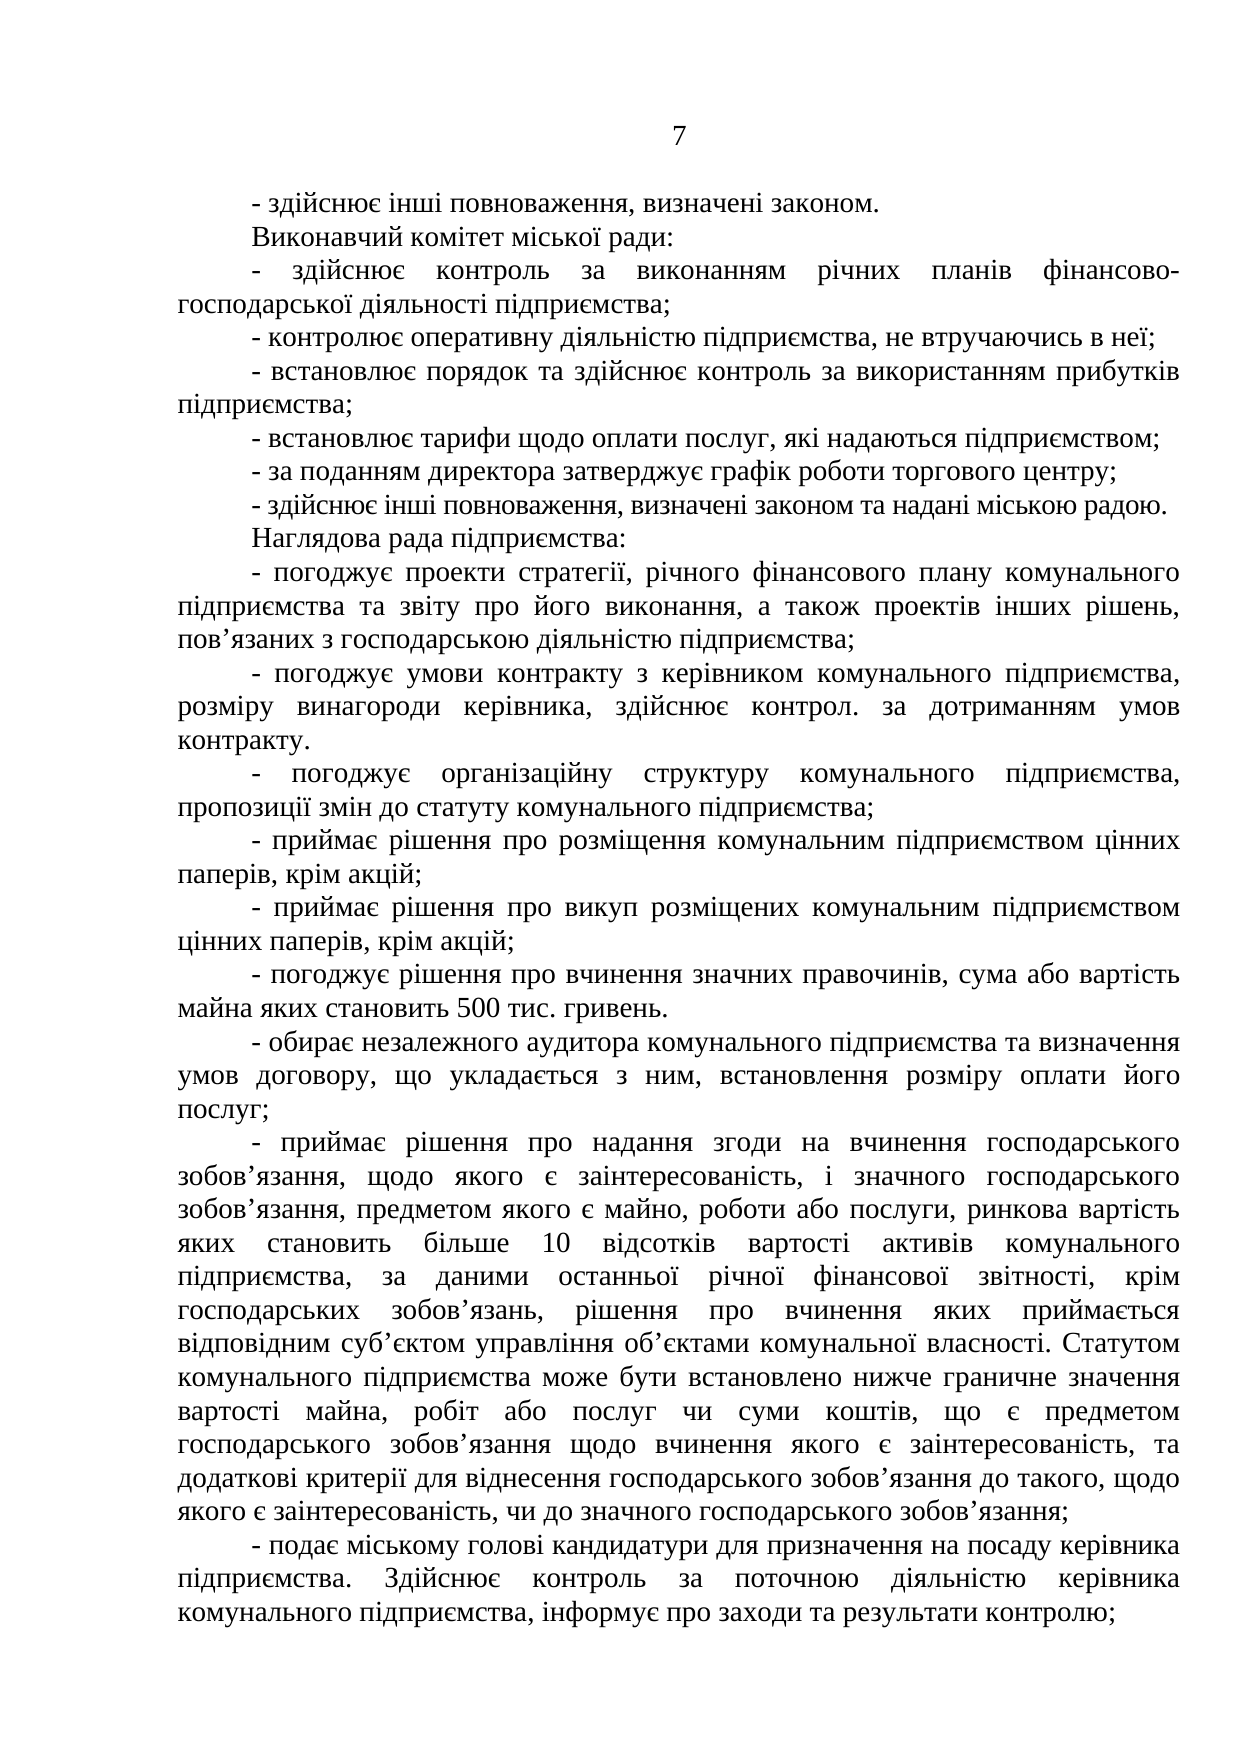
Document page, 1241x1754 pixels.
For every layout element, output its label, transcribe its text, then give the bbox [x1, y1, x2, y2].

text - встановлює тарифи щодо оплати послуг, які надаються підприємством; [177, 420, 1181, 453]
text - приймає рішення про надання згоди на вчинення господарського зобов’язання, щодо якого є заінтересованість, і значного господарського зобов’язання, предметом якого є майно, роботи або послуги, ринкова вартість яких становить більше 10 відсотків вартості активів комунального підприємства, за даними останньої річної фінансової звітності, крім господарських зобов’язань, рішення про вчинення яких приймається відповідним суб’єктом управління об’єктами комунальної власності. Статутом комунального підприємства може бути встановлено нижче граничне значення вартості майна, робіт або послуг чи суми коштів, що є предметом господарського зобов’язання щодо вчинення якого є заінтересованість, та додаткові критерії для віднесення господарського зобов’язання до такого, щодо якого є заінтересованість, чи до значного господарського зобов’язання; [177, 1124, 1181, 1527]
text Наглядова рада підприємства: [177, 521, 1181, 554]
text Виконавчий комітет міської ради: [177, 219, 1181, 252]
text - за поданням директора затверджує графік роботи торгового центру; [177, 453, 1181, 487]
text - погоджує проекти стратегії, річного фінансового плану комунального підприємства та звіту про його виконання, а також проектів інших рішень, пов’язаних з господарською діяльністю підприємства; [177, 554, 1181, 655]
text - погоджує рішення про вчинення значних правочинів, сума або вартість майна яких становить 500 тис. гривень. [177, 957, 1181, 1024]
text 7 [177, 118, 1181, 152]
text - погоджує організаційну структуру комунального підприємства, пропозиції змін до статуту комунального підприємства; [177, 755, 1181, 822]
text - приймає рішення про викуп розміщених комунальним підприємством цінних паперів, крім акцій; [177, 889, 1181, 957]
text - погоджує умови контракту з керівником комунального підприємства, розміру винагороди керівника, здійснює контрол. за дотриманням умов контракту. [177, 655, 1181, 755]
text - подає міському голові кандидатури для призначення на посаду керівника підприємства. Здійснює контроль за поточною діяльністю керівника комунального підприємства, інформує про заходи та результати контролю; [177, 1527, 1181, 1627]
text - контролює оперативну діяльністю підприємства, не втручаючись в неї; [177, 319, 1181, 353]
text - здійснює інші повноваження, визначені законом та надані міською радою. [177, 487, 1181, 521]
text - здійснює інші повноваження, визначені законом. [177, 185, 1181, 219]
text - здійснює контроль за виконанням річних планів фінансово-господарської діяльності підприємства; [177, 252, 1181, 319]
text - встановлює порядок та здійснює контроль за використанням прибутків підприємства; [177, 353, 1181, 420]
text - приймає рішення про розміщення комунальним підприємством цінних паперів, крім акцій; [177, 822, 1181, 889]
text - обирає незалежного аудитора комунального підприємства та визначення умов договору, що укладається з ним, встановлення розміру оплати його послуг; [177, 1024, 1181, 1124]
